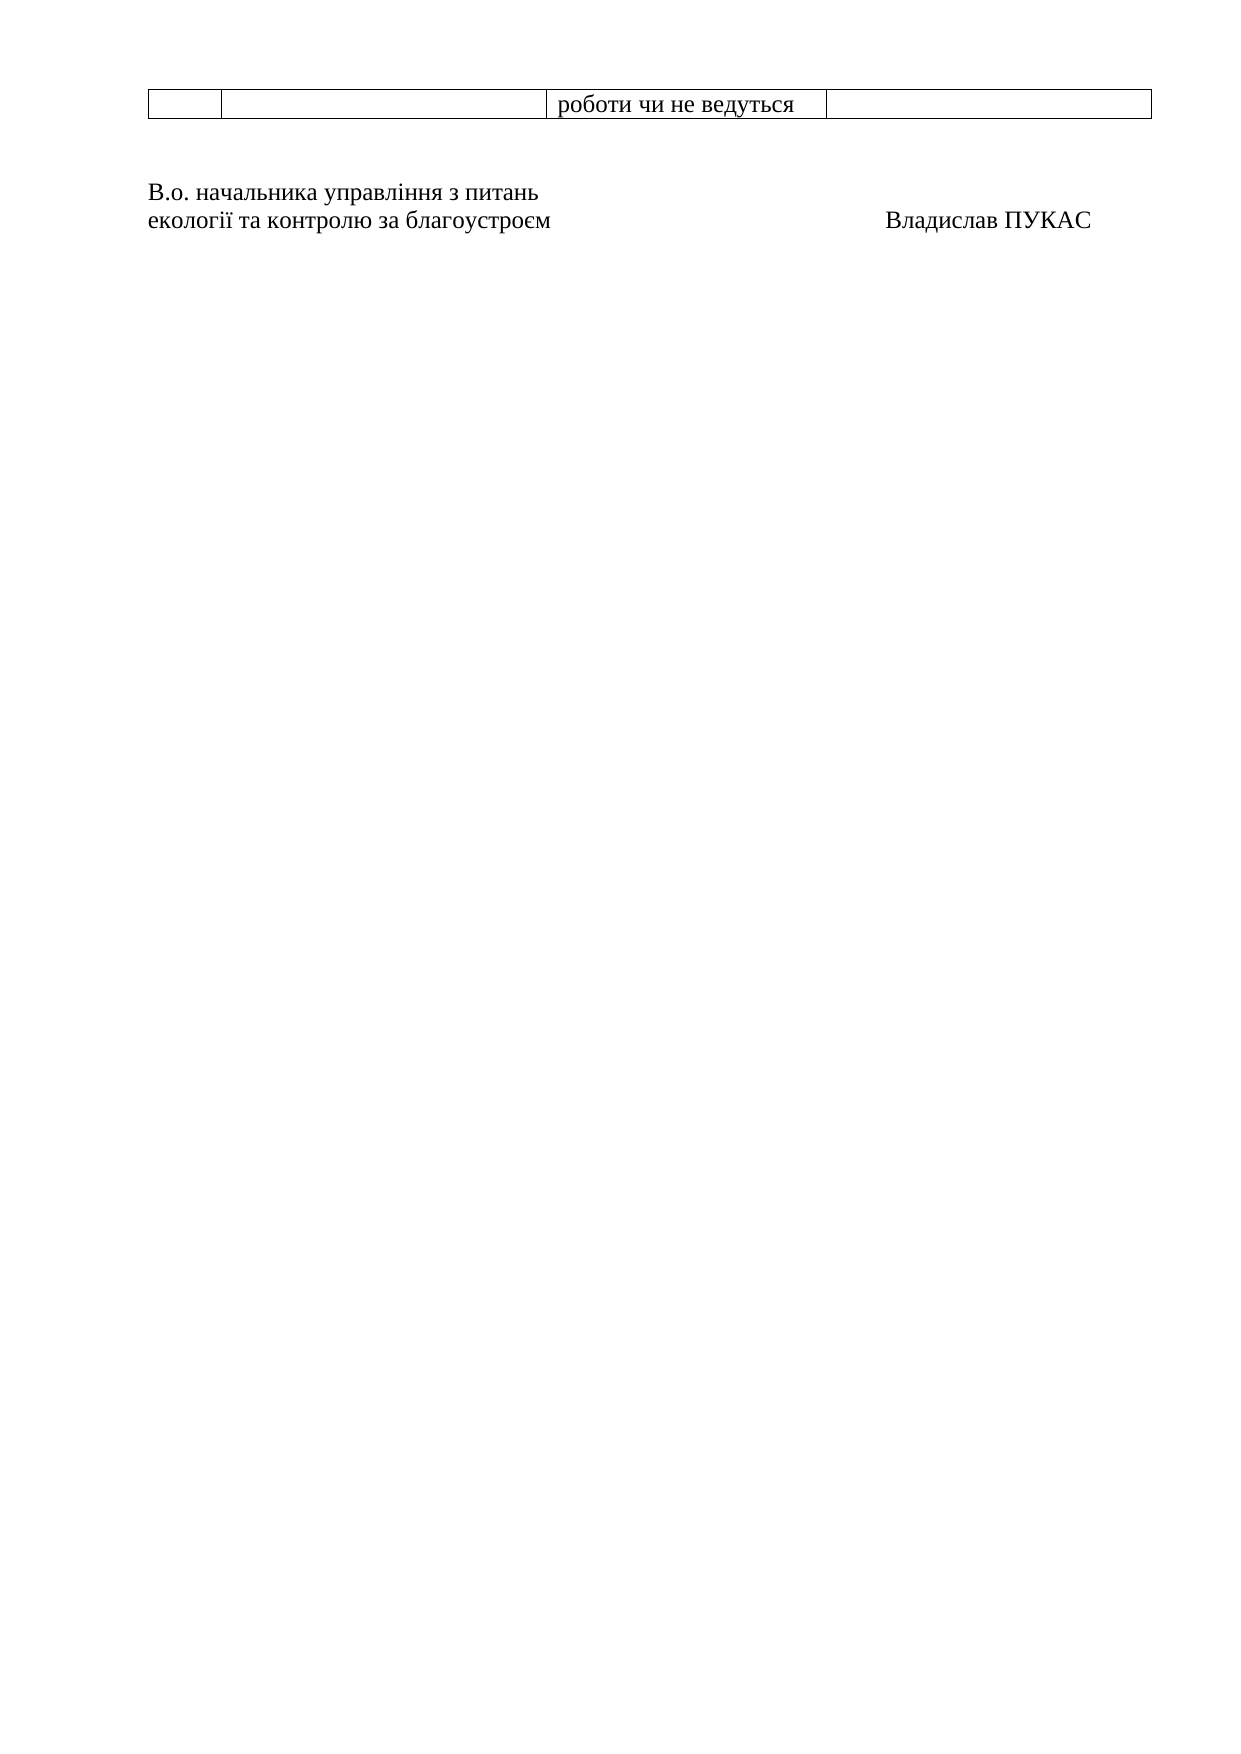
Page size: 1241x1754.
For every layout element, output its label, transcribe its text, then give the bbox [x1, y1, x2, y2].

text В.о. начальника управління з питань [148, 177, 1152, 206]
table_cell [222, 90, 546, 118]
text екології та контролю за благоустроєм Владислав ПУКАС [148, 206, 1152, 234]
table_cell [547, 90, 826, 118]
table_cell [827, 90, 1151, 118]
table_cell 12 [149, 90, 221, 118]
